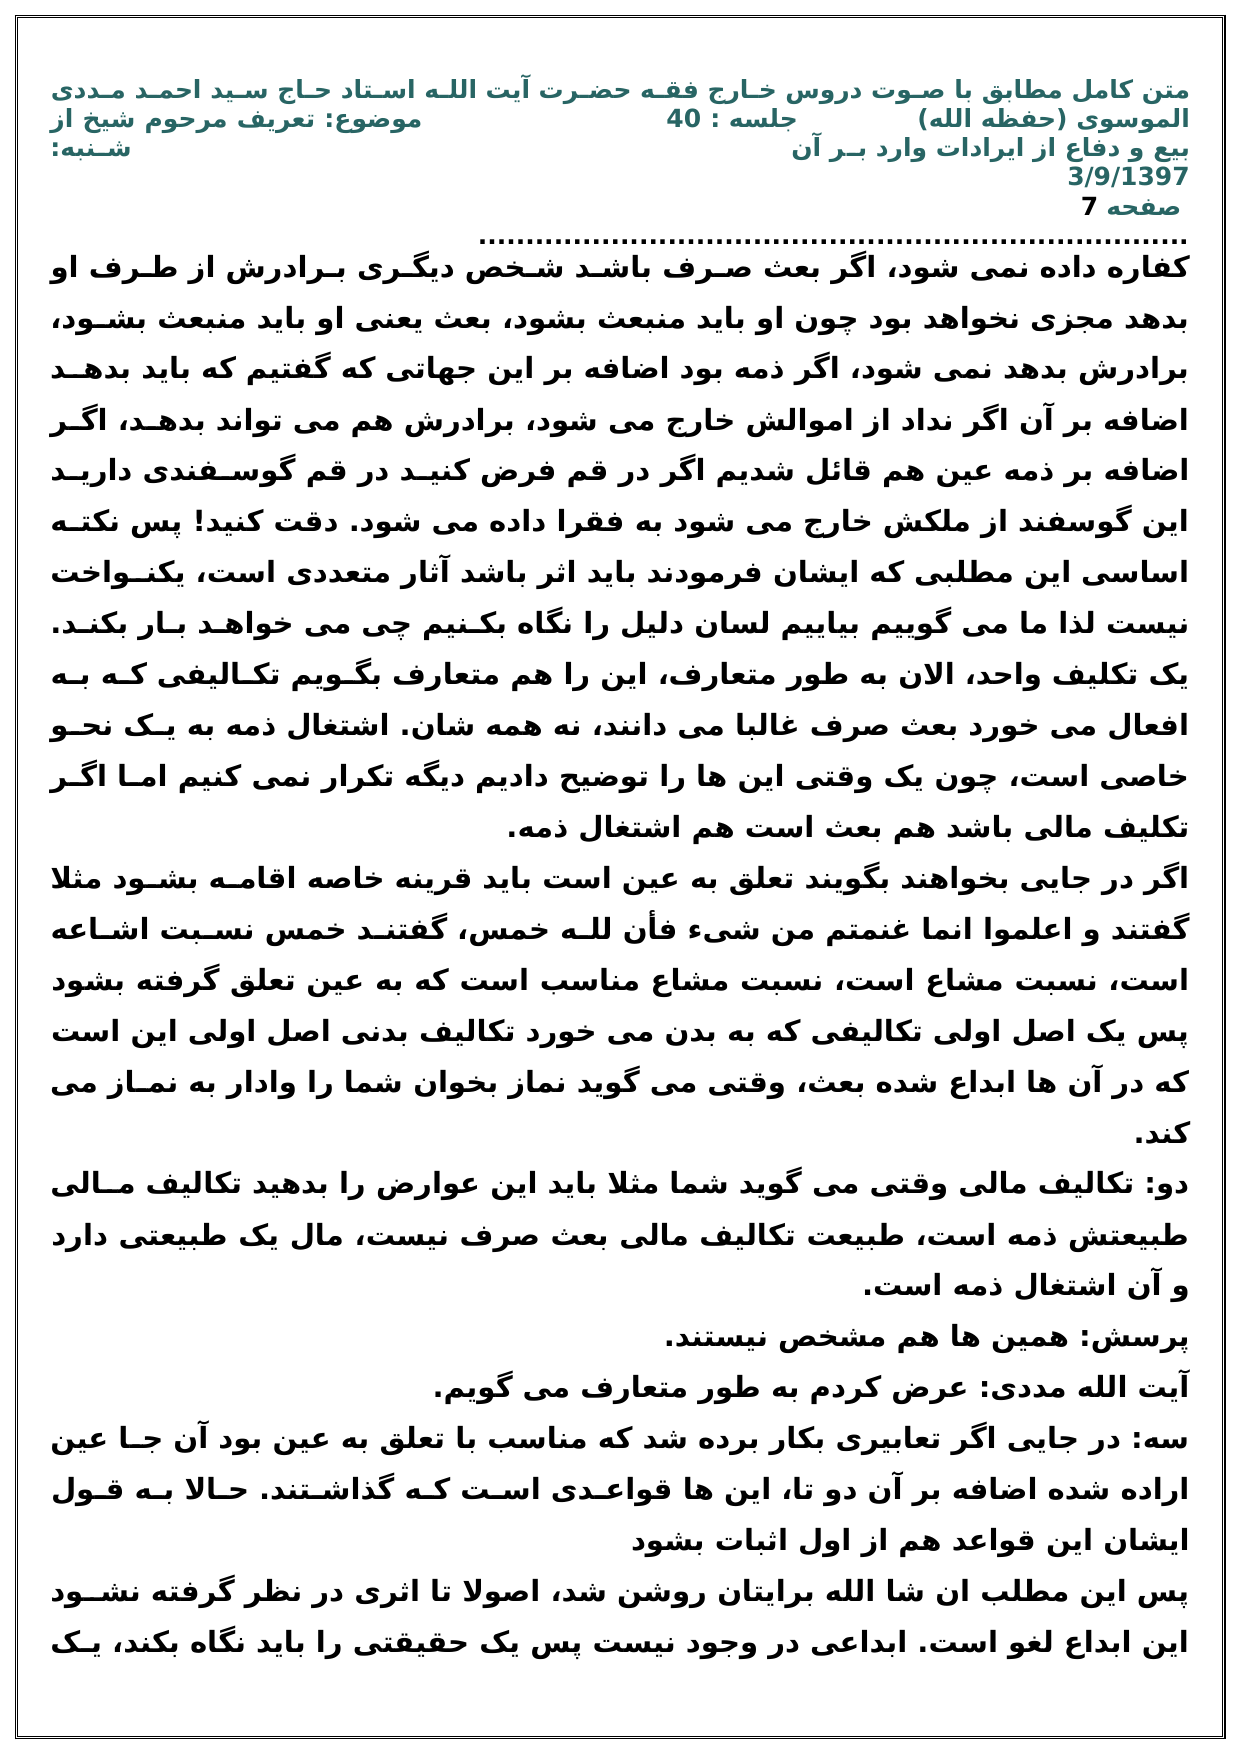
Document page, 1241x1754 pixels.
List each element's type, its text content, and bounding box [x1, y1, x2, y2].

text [50, 250, 1190, 844]
text دو: تکالیف مالی وقتی می گوید شما مثلا باید این عوارض را بدهید تکالیف مالی طبیعتش ذمه است، طبیعت تکالیف مالی بعث صرف نیست، مال یک طبیعتی دارد و آن اشتغال ذمه است. [50, 1167, 1190, 1303]
text سه: در جایی اگر تعابیری بکار برده شد که مناسب با تعلق به عین بود آن جا عین اراده شده اضافه بر آن دو تا، این ها قواعدی است که گذاشتند. حالا به قول ایشان این قواعد هم از اول اثبات بشود [50, 1422, 1190, 1557]
text آیت الله مددی: عرض کردم به طور متعارف می گویم. [50, 1371, 1190, 1404]
text پرسش: همین ها هم مشخص نیستند. [50, 1320, 1190, 1354]
text اگر در جایی بخواهند بگویند تعلق به عین است باید قرینه خاصه اقامه بشود مثلا گفتند و اعلموا انما غنمتم من شیء فأن لله خمس، گفتند خمس نسبت اشاعه است، نسبت مشاع است، نسبت مشاع مناسب است که به عین تعلق گرفته بشود پس یک اصل اولی تکالیفی که به بدن می خورد تکالیف بدنی اصل اولی این است که در آن ها ابداع شده بعث، وقتی می گوید نماز بخوان شما را وادار به نماز می کند. [50, 861, 1190, 1150]
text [50, 1574, 1190, 1659]
